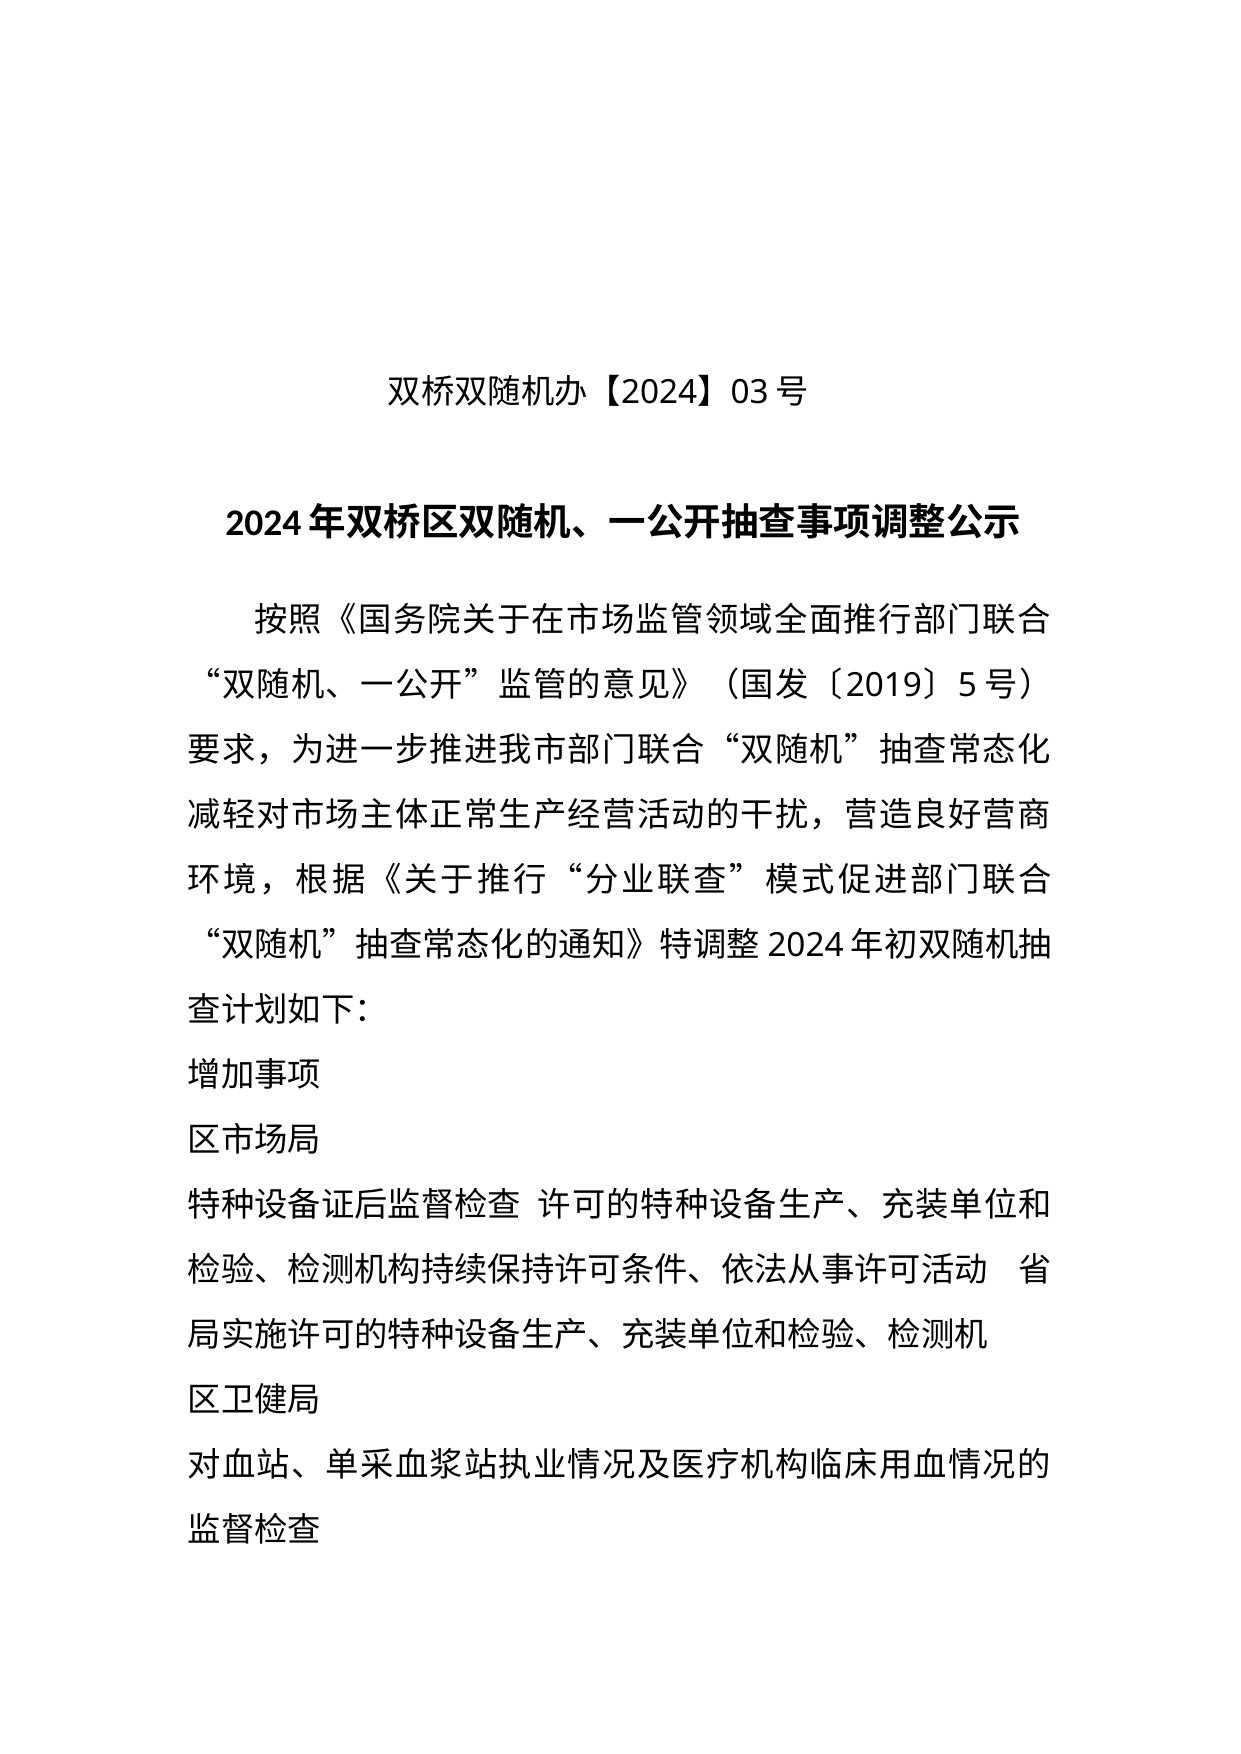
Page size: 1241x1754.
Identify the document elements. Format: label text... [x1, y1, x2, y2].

text 区市场局 [187, 1104, 1053, 1169]
text 按照《国务院关于在市场监管领域全面推行部门联合“双随机、一公开”监管的意见》（国发〔2019〕5号）要求，为进一步推进我市部门联合“双随机”抽查常态化，减轻对市场主体正常生产经营活动的干扰，营造良好营商环境，根据《关于推行“分业联查”模式促进部门联合“双随机”抽查常态化的通知》特调整2024年初双随机抽查计划如下： [187, 584, 1053, 1039]
text 对血站、单采血浆站执业情况及医疗机构临床用血情况的监督检查 [187, 1429, 1053, 1559]
text 区卫健局 [187, 1364, 1053, 1429]
text 2024年双桥区双随机、一公开抽查事项调整公示 [187, 487, 1053, 552]
text 双桥双随机办【2024】03号 [187, 357, 1053, 422]
text 增加事项 [187, 1039, 1053, 1104]
text 特种设备证后监督检查 许可的特种设备生产、充装单位和检验、检测机构持续保持许可条件、依法从事许可活动 省局实施许可的特种设备生产、充装单位和检验、检测机 [187, 1169, 1053, 1364]
